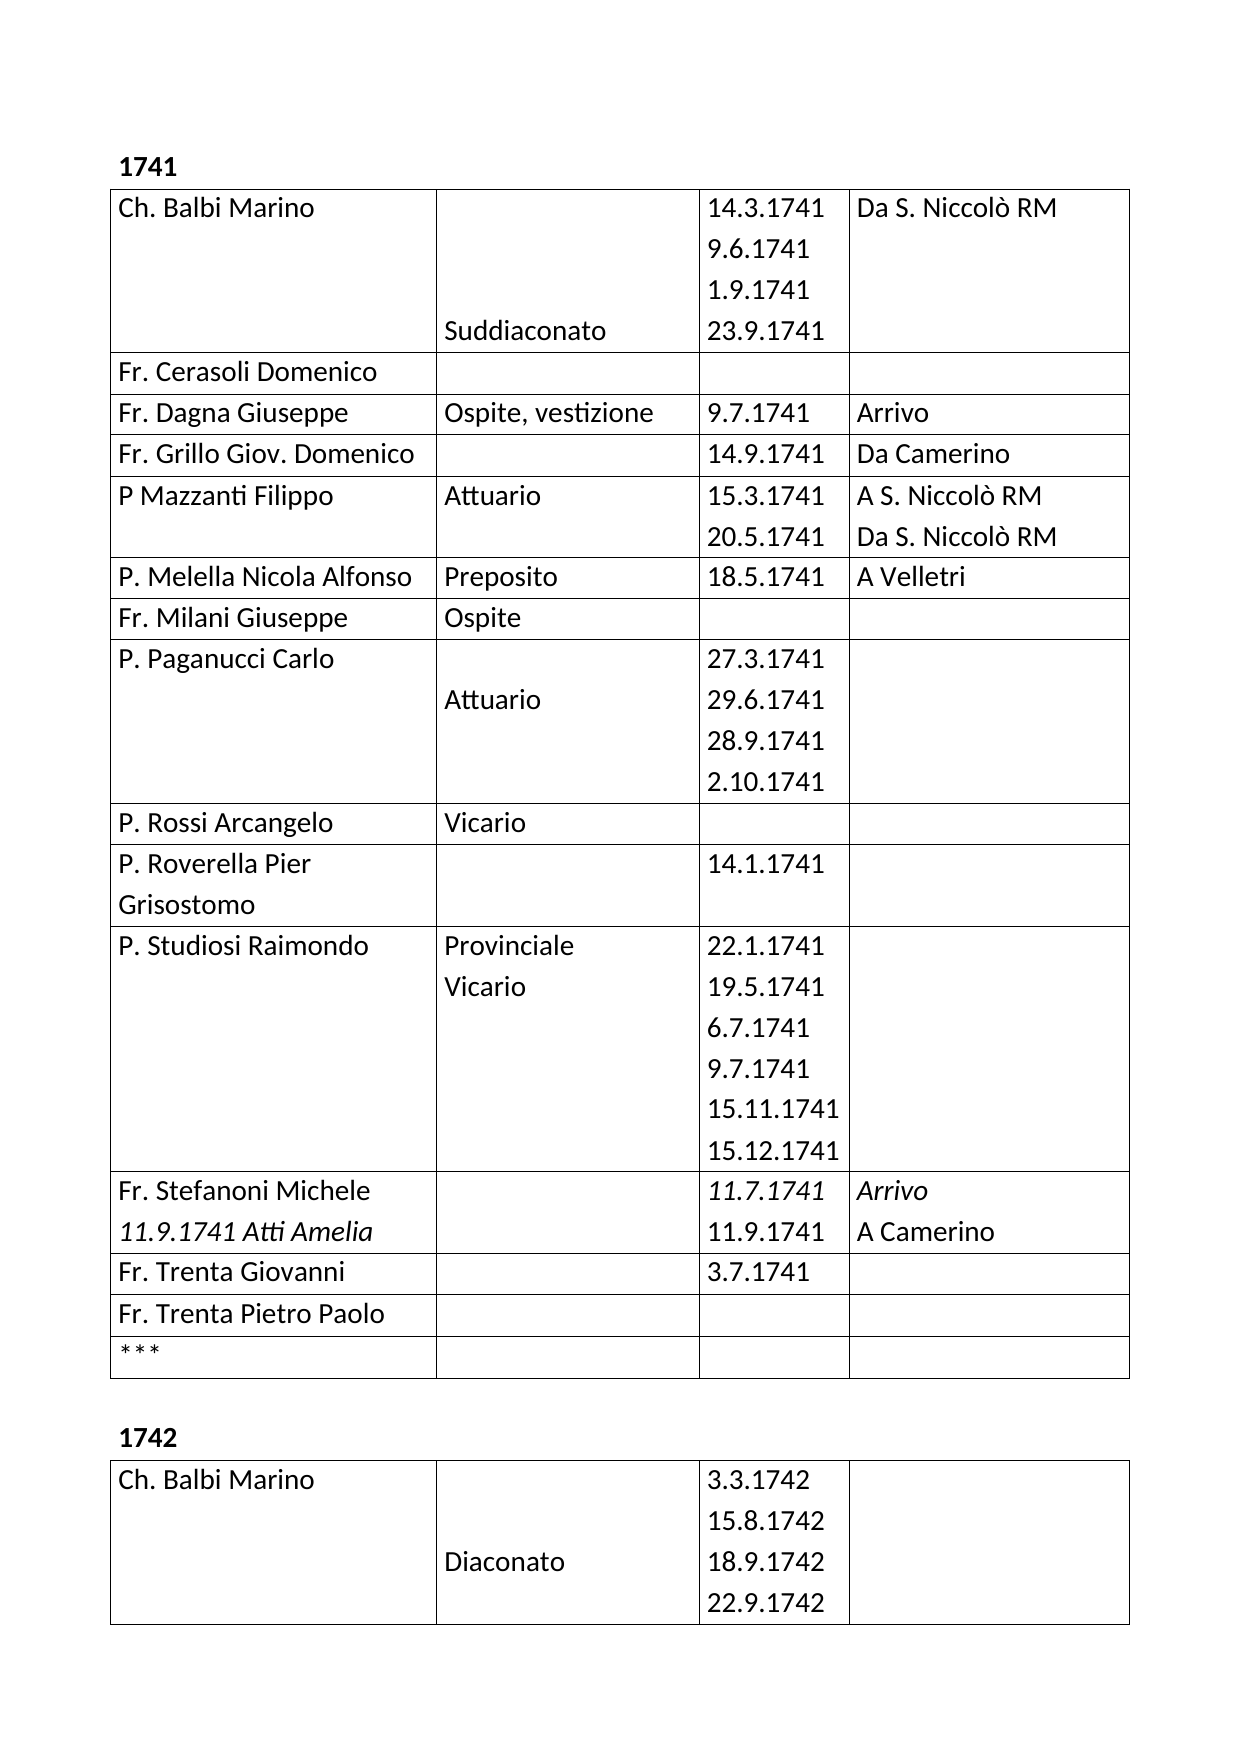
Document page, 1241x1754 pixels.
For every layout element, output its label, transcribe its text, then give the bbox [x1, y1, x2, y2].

table_cell [850, 599, 1129, 639]
table_cell Fr. Stefanoni Michele 11.9.1741 Atti Amelia [111, 1172, 436, 1252]
table_cell [850, 927, 1129, 1171]
table_header Ch. Balbi Marino [111, 190, 436, 352]
table_cell [700, 1295, 849, 1336]
table_cell Arrivo A Camerino [850, 1172, 1129, 1252]
table_cell [850, 1295, 1129, 1336]
table_cell Fr. Trenta Giovanni [111, 1254, 436, 1294]
table_cell Fr. Dagna Giuseppe [111, 395, 436, 434]
table_cell 15.3.1741 20.5.1741 [700, 477, 849, 557]
table_cell Attuario [437, 640, 699, 803]
table_cell [437, 1295, 699, 1336]
table_cell [700, 804, 849, 844]
table_cell Fr. Trenta Pietro Paolo [111, 1295, 436, 1336]
table_cell P. Studiosi Raimondo [111, 927, 436, 1171]
table_cell Da Camerino [850, 435, 1129, 476]
table_cell [850, 804, 1129, 844]
table_cell [700, 353, 849, 393]
table_cell 9.7.1741 [700, 395, 849, 434]
table_cell [437, 1172, 699, 1252]
table_cell [850, 1337, 1129, 1377]
text 1742 [118, 1419, 1122, 1455]
table_cell 22.1.1741 19.5.1741 6.7.1741 9.7.1741 15.11.1741 15.12.1741 [700, 927, 849, 1171]
table_cell 18.5.1741 [700, 558, 849, 598]
table_cell Preposito [437, 558, 699, 598]
table_cell [437, 1254, 699, 1294]
table_header 14.3.1741 9.6.1741 1.9.1741 23.9.1741 [700, 190, 849, 352]
table_cell Vicario [437, 804, 699, 844]
table_cell [437, 845, 699, 926]
table_cell [700, 1337, 849, 1377]
table_cell [437, 1337, 699, 1377]
table_cell [850, 845, 1129, 926]
table_header Ch. Balbi Marino [111, 1461, 436, 1624]
table_cell Fr. Milani Giuseppe [111, 599, 436, 639]
table_cell 11.7.1741 11.9.1741 [700, 1172, 849, 1252]
table_cell 14.9.1741 [700, 435, 849, 476]
table_cell Fr. Cerasoli Domenico [111, 353, 436, 393]
table_header Diaconato [437, 1461, 699, 1624]
table_cell A S. Niccolò RM Da S. Niccolò RM [850, 477, 1129, 557]
table_cell [437, 435, 699, 476]
table_header [850, 1461, 1129, 1624]
table_cell *** [111, 1337, 436, 1377]
table_header Suddiaconato [437, 190, 699, 352]
table_cell [850, 1254, 1129, 1294]
table_cell 3.7.1741 [700, 1254, 849, 1294]
table_cell P Mazzanti Filippo [111, 477, 436, 557]
table_cell Arrivo [850, 395, 1129, 434]
table_cell P. Rossi Arcangelo [111, 804, 436, 844]
table_cell Ospite [437, 599, 699, 639]
table_cell [850, 353, 1129, 393]
table_cell [700, 599, 849, 639]
table_cell [850, 640, 1129, 803]
table_header Da S. Niccolò RM [850, 190, 1129, 352]
table_cell A Velletri [850, 558, 1129, 598]
table_cell P. Melella Nicola Alfonso [111, 558, 436, 598]
table_cell P. Roverella Pier Grisostomo [111, 845, 436, 926]
table_cell Provinciale Vicario [437, 927, 699, 1171]
table_cell 27.3.1741 29.6.1741 28.9.1741 2.10.1741 [700, 640, 849, 803]
table_cell [437, 353, 699, 393]
table_cell 14.1.1741 [700, 845, 849, 926]
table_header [700, 1461, 849, 1624]
table_cell Attuario [437, 477, 699, 557]
text 1741 [118, 148, 1122, 183]
table_cell Fr. Grillo Giov. Domenico [111, 435, 436, 476]
table_cell Ospite, vestizione [437, 395, 699, 434]
table_cell P. Paganucci Carlo [111, 640, 436, 803]
